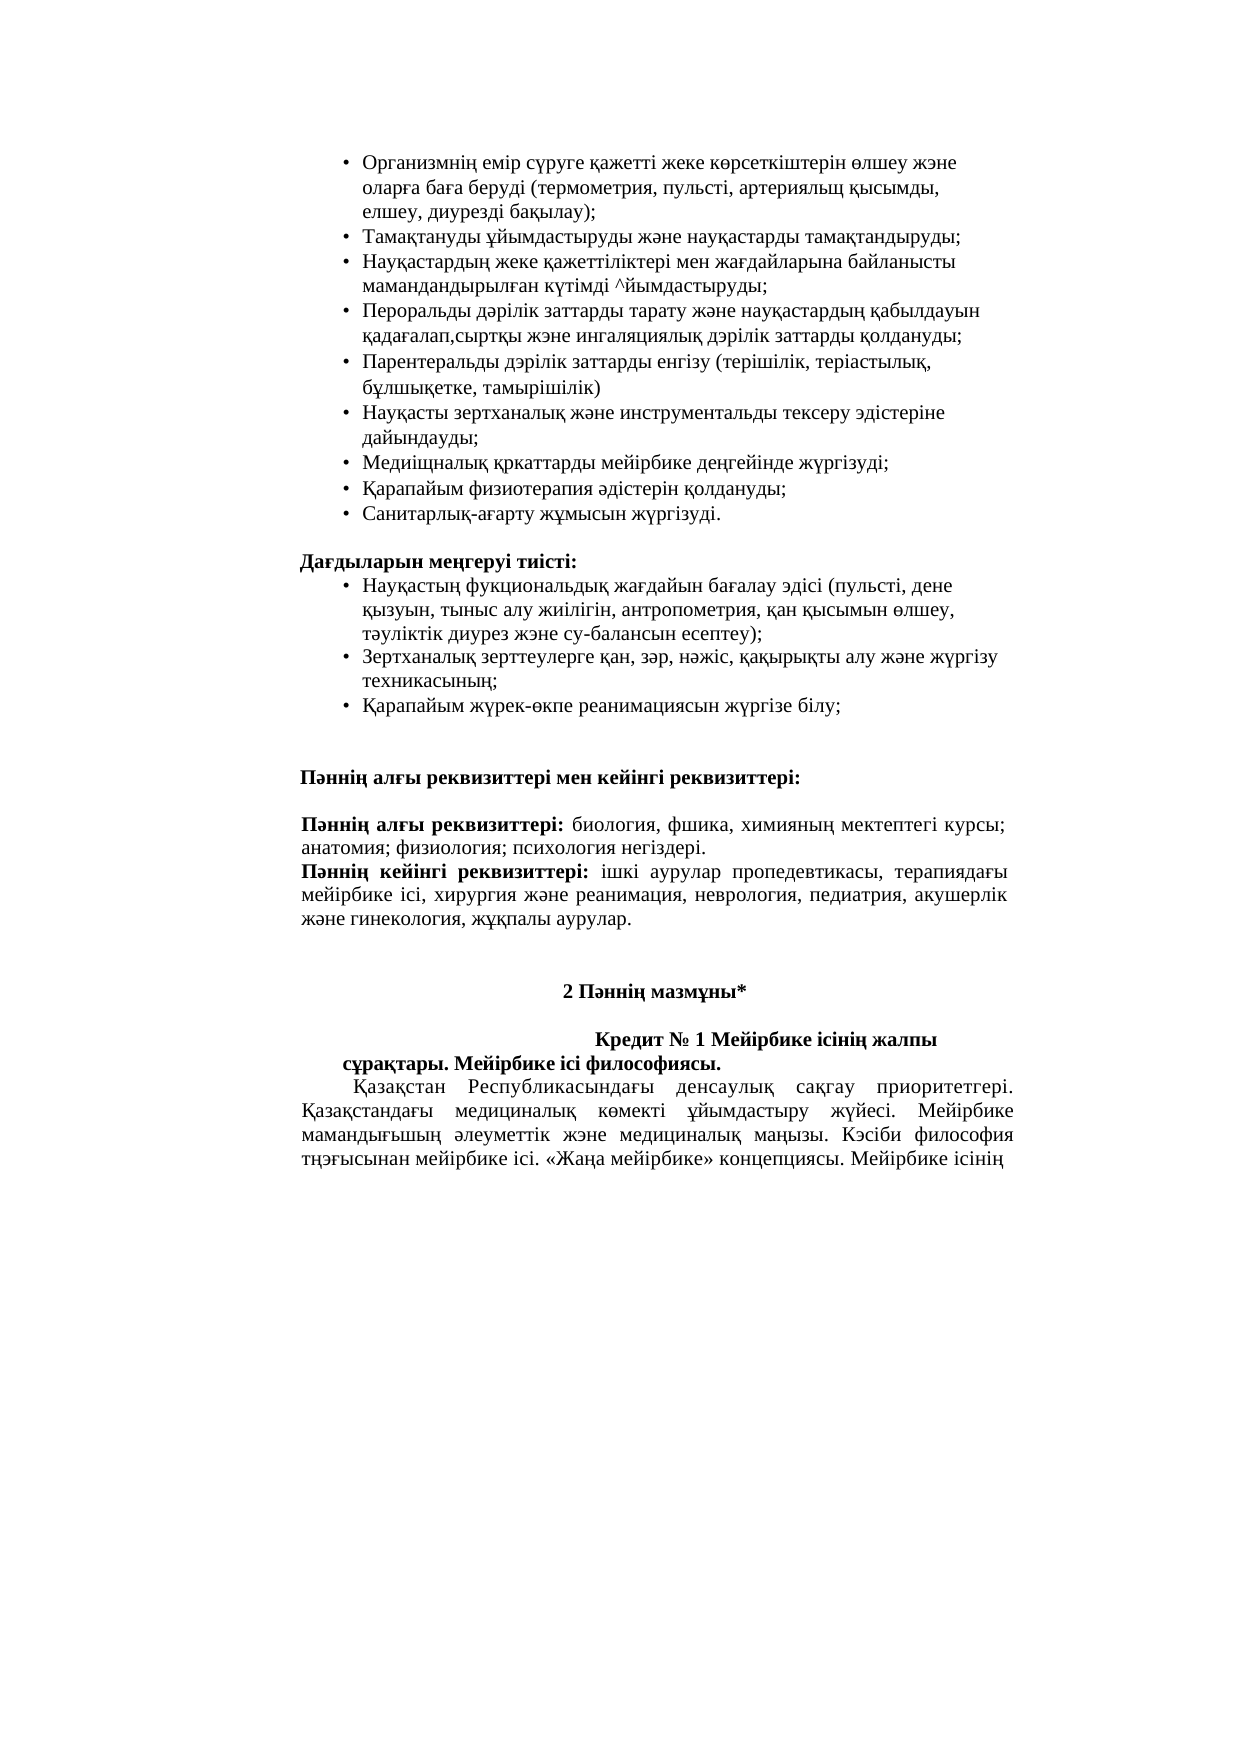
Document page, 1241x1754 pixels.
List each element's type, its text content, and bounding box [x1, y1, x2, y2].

list Организмнің емір сүруге қажетті жеке көрсеткіштерін өлшеу жэне оларға баға беруді (термометрия, пульсті, артерияльщ қысымды, елшеу, диурезді бақылау); [342, 150, 1015, 223]
text Пәннің алғы реквизиттері мен кейінгі реквизиттері: [300, 764, 1015, 789]
text Дағдыларын меңгеруі тиісті: [299, 549, 1015, 573]
list Науқасты зертханалық және инструментальды тексеру эдістеріне дайындауды; [342, 400, 973, 450]
text Пәннің кейінгі реквизиттері: ішкі аурулар пропедевтикасы, терапиядағы мейірбике ісі, хирургия және реанимация, неврология, педиатрия, акушерлік және гинекология, жұқпалы аурулар. [301, 859, 1008, 930]
list Қарапайым физиотерапия әдістерін қолдануды; [342, 476, 1015, 501]
list Тамақтануды ұйымдастыруды және науқастарды тамақтандыруды; [342, 224, 1015, 248]
list Санитарлық-ағарту жұмысын жүргізуді. [342, 501, 1015, 526]
list Науқастың фукциональдық жағдайын бағалау эдісі (пульсті, дене қызуын, тыныс алу жиілігін, антропометрия, қан қысымын өлшеу, тәуліктік диурез жэне су-балансын есептеу); [342, 573, 1015, 645]
list Медиіщналық қркаттарды мейірбике деңгейінде жүргізуді; [342, 450, 1015, 475]
list Пероральды дәрілік заттарды тарату және науқастардың қабылдауын қадағалап,сыртқы жэне ингаляциялық дэрілік заттарды қолдануды; [342, 298, 1015, 347]
text Кредит № 1 Мейірбике ісінің жалпы сұрақтары. Мейірбике ісі философиясы. [342, 1027, 975, 1075]
list Науқастардың жеке қажеттіліктері мен жағдайларына байланысты мамандандырылған күтімді ^йымдастыруды; [342, 248, 973, 297]
text 2 Пәннің мазмұны* [299, 979, 1010, 1003]
list Қарапайым жүрек-өкпе реанимациясын жүргізе білу; [342, 694, 1015, 718]
text Пәннің алғы реквизиттері: биология, фшика, химияның мектептегі курсы; анатомия; физиология; психология негіздері. [301, 812, 1006, 859]
list Зертханалық зерттеулерге қан, зәр, нәжіс, қақырықты алу және жүргізу техникасының; [342, 645, 1015, 693]
list Парентеральды дэрілік заттарды енгізу (терішілік, теріастылық, бұлшықетке, тамырішілік) [342, 347, 973, 400]
text Қазақстан Республикасындағы денсаулық сақгау приоритетгері. Қазақстандағы медициналық көмекті ұйымдастыру жүйесі. Мейірбике мамандығьшың әлеуметтік жэне медициналық маңызы. Кэсіби философия тңэғысынан мейірбике ісі. «Жаңа мейірбике» концепциясы. Мейірбике ісінің [301, 1075, 1015, 1171]
